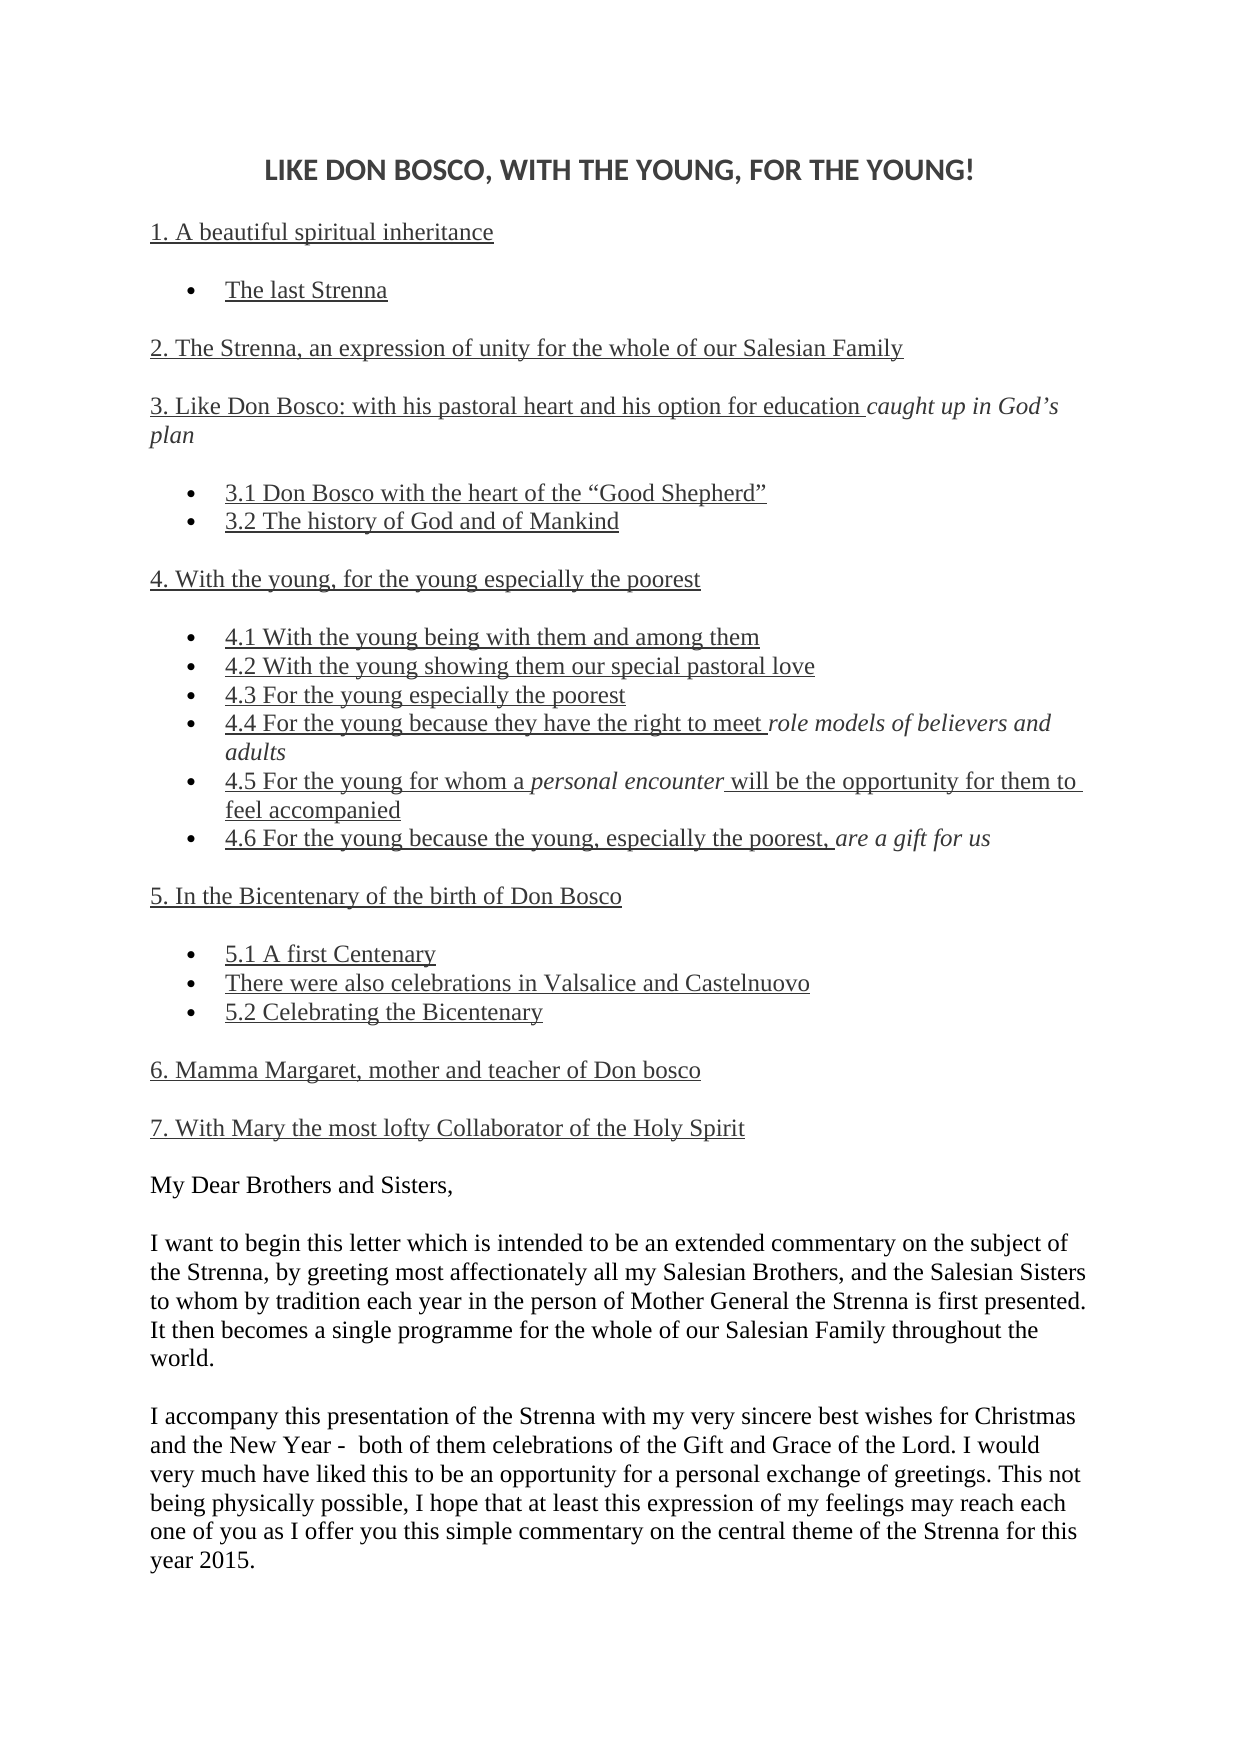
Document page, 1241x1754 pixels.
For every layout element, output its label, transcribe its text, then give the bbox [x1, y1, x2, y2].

text I want to begin this letter which is intended to be an extended commentary on the subject of the Strenna, by greeting most affectionately all my Salesian Brothers, and the Salesian Sisters to whom by tradition each year in the person of Mother General the Strenna is first presented. It then becomes a single programme for the whole of our Salesian Family throughout the world. [150, 1228, 1090, 1372]
list 4.5 For the young for whom a personal encounter will be the opportunity for them to feel accompanied [187, 766, 1090, 823]
list 4.6 For the young because the young, especially the poorest, are a gift for us [187, 823, 1090, 852]
text 2. The Strenna, an expression of unity for the whole of our Salesian Family [150, 333, 1090, 362]
list There were also celebrations in Valsalice and Castelnuovo [187, 968, 1090, 997]
text My Dear Brothers and Sisters, [150, 1171, 1090, 1199]
text 6. Mamma Margaret, mother and teacher of Don bosco [150, 1055, 1090, 1083]
text 7. With Mary the most lofty Collaborator of the Holy Spirit [150, 1113, 1090, 1141]
list 4.4 For the young because they have the right to meet role models of believers and adults [187, 708, 1090, 766]
text I accompany this presentation of the Strenna with my very sincere best wishes for Christmas and the New Year - both of them celebrations of the Gift and Grace of the Lord. I would very much have liked this to be an opportunity for a personal exchange of greetings. This not being physically possible, I hope that at least this expression of my feelings may reach each one of you as I offer you this simple commentary on the central theme of the Strenna for this year 2015. [150, 1401, 1090, 1574]
list 5.2 Celebrating the Bicentenary [187, 997, 1090, 1026]
list 3.2 The history of God and of Mankind [187, 506, 1090, 535]
list 4.2 With the young showing them our special pastoral love [187, 651, 1090, 680]
text 4. With the young, for the young especially the poorest [150, 564, 1090, 593]
list 5.1 A first Centenary [187, 939, 1090, 968]
list 4.3 For the young especially the poorest [187, 680, 1090, 708]
list 4.1 With the young being with them and among them [187, 622, 1090, 651]
text 3. Like Don Bosco: with his pastoral heart and his option for education caught up in God’s plan [150, 391, 1090, 448]
text LIKE DON BOSCO, WITH THE YOUNG, FOR THE YOUNG! [150, 150, 1090, 188]
text 1. A beautiful spiritual inheritance [150, 217, 1090, 246]
list The last Strenna [187, 275, 1090, 304]
list 3.1 Don Bosco with the heart of the “Good Shepherd” [187, 478, 1090, 506]
text 5. In the Bicentenary of the birth of Don Bosco [150, 881, 1090, 910]
